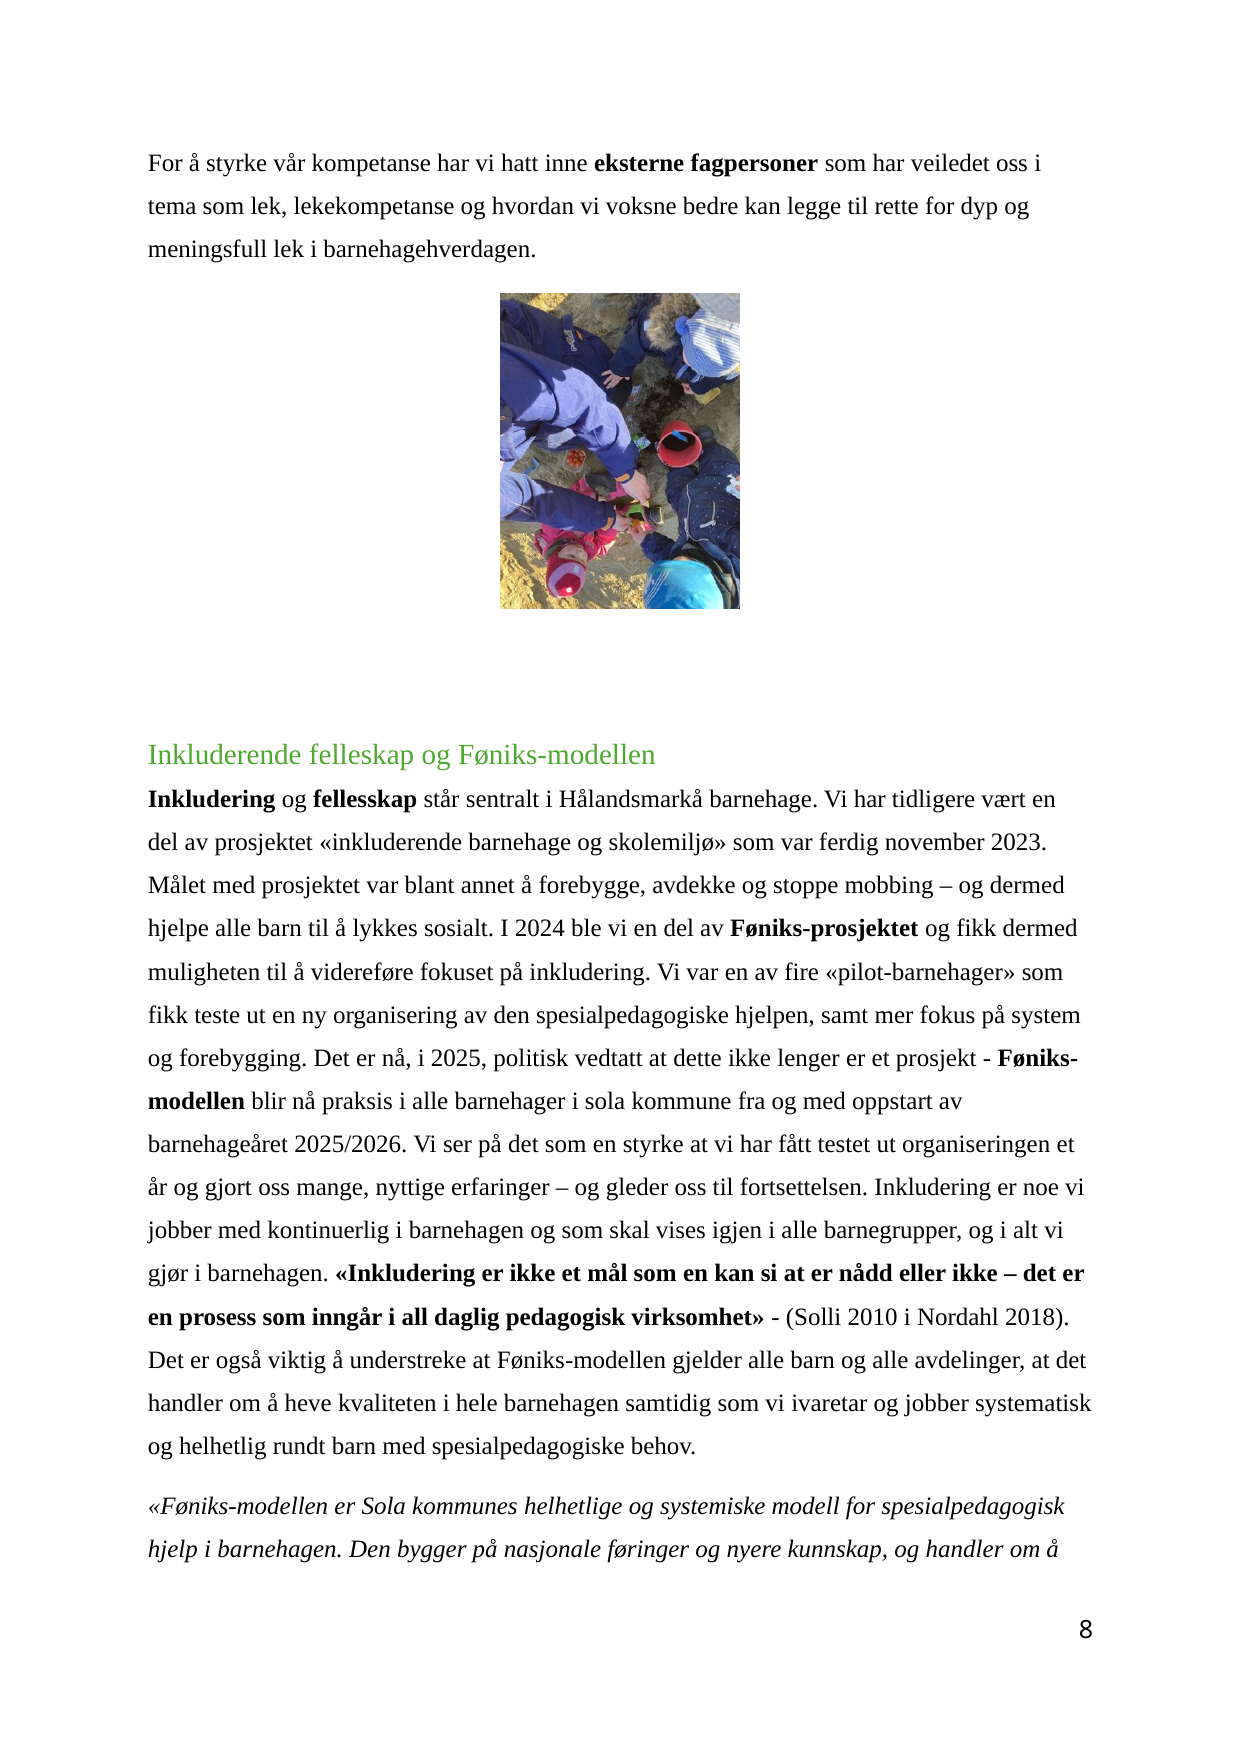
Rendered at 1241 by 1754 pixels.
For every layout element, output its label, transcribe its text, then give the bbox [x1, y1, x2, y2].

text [148, 1491, 1093, 1563]
subtitle Inkluderende felleskap og Føniks-modellen [148, 737, 1093, 771]
text Inkludering og fellesskap står sentralt i Hålandsmarkå barnehage. Vi har tidligere vært en del av prosjektet «inkluderende barnehage og skolemiljø» som var ferdig november 2023. Målet med prosjektet var blant annet å forebygge, avdekke og stoppe mobbing – og dermed hjelpe alle barn til å lykkes sosialt. I 2024 ble vi en del av Føniks-prosjektet og fikk dermed muligheten til å videreføre fokuset på inkludering. Vi var en av fire «pilot-barnehager» som fikk teste ut en ny organisering av den spesialpedagogiske hjelpen, samt mer fokus på system og forebygging. Det er nå, i 2025, politisk vedtatt at dette ikke lenger er et prosjekt - Føniks-modellen blir nå praksis i alle barnehager i sola kommune fra og med oppstart av barnehageåret 2025/2026. Vi ser på det som en styrke at vi har fått testet ut organiseringen et år og gjort oss mange, nyttige erfaringer – og gleder oss til fortsettelsen. Inkludering er noe vi jobber med kontinuerlig i barnehagen og som skal vises igjen i alle barnegrupper, og i alt vi gjør i barnehagen. «Inkludering er ikke et mål som en kan si at er nådd eller ikke – det er en prosess som inngår i all daglig pedagogisk virksomhet» - (Solli 2010 i Nordahl 2018). Det er også viktig å understreke at Føniks-modellen gjelder alle barn og alle avdelinger, at det handler om å heve kvaliteten i hele barnehagen samtidig som vi ivaretar og jobber systematisk og helhetlig rundt barn med spesialpedagogiske behov. [148, 784, 1093, 1460]
picture [500, 293, 740, 609]
text For å styrke vår kompetanse har vi hatt inne eksterne fagpersoner som har veiledet oss i tema som lek, lekekompetanse og hvordan vi voksne bedre kan legge til rette for dyp og meningsfull lek i barnehagehverdagen. [148, 148, 1093, 263]
